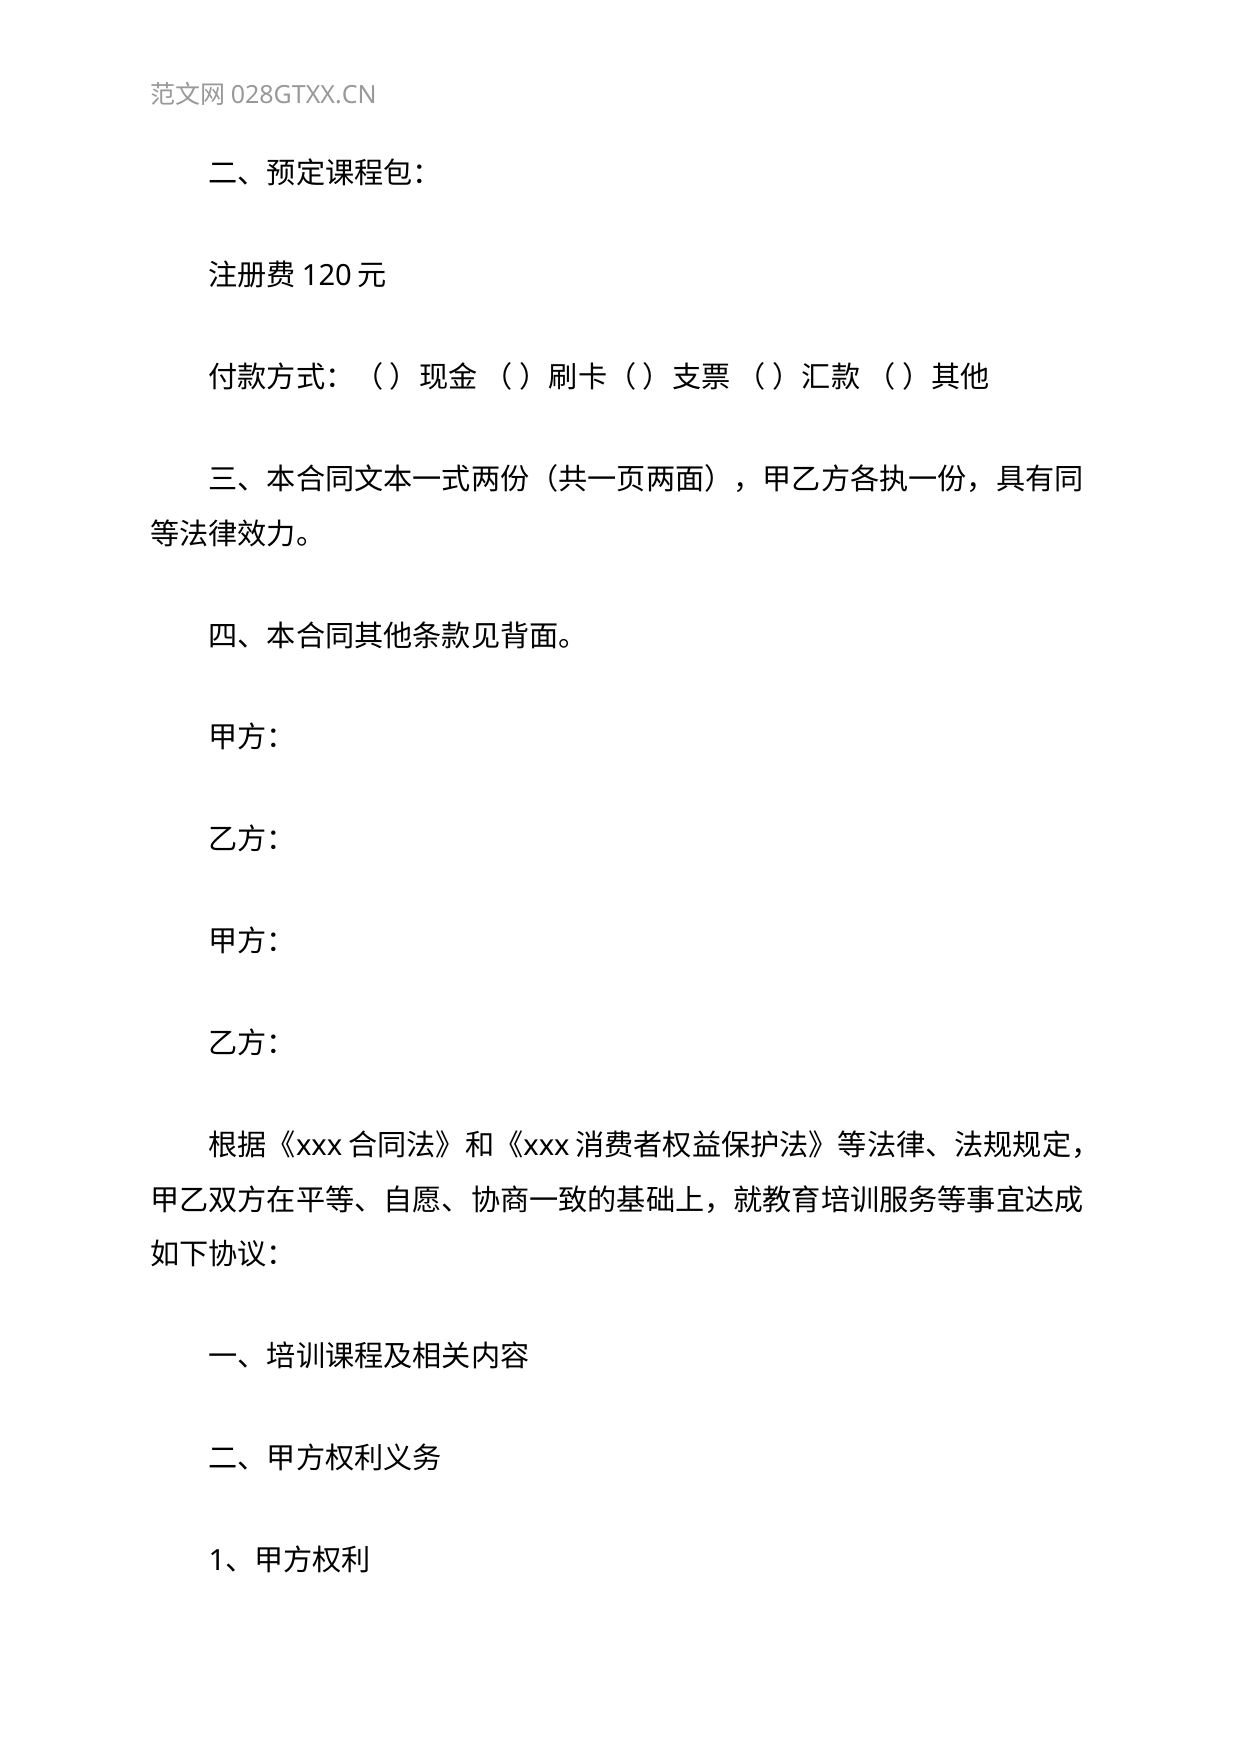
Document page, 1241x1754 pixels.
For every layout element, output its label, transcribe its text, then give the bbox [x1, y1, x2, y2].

text 乙方： [150, 816, 1090, 858]
text 1、甲方权利 [150, 1536, 1090, 1579]
text 二、预定课程包： [150, 150, 1090, 192]
text 三、本合同文本一式两份（共一页两面），甲乙方各执一份，具有同等法律效力。 [150, 456, 1090, 553]
text 注册费120元 [150, 252, 1090, 294]
text 二、甲方权利义务 [150, 1434, 1090, 1477]
text 付款方式：（ ）现金 （ ）刷卡（ ）支票 （ ）汇款 （ ）其他 [150, 354, 1090, 396]
text 甲方： [150, 917, 1090, 960]
text 甲方： [150, 714, 1090, 756]
text 乙方： [150, 1019, 1090, 1062]
text 四、本合同其他条款见背面。 [150, 612, 1090, 654]
text 根据《xxx合同法》和《xxx消费者权益保护法》等法律、法规规定，甲乙双方在平等、自愿、协商一致的基础上，就教育培训服务等事宜达成如下协议： [150, 1121, 1090, 1273]
text 一、培训课程及相关内容 [150, 1333, 1090, 1375]
